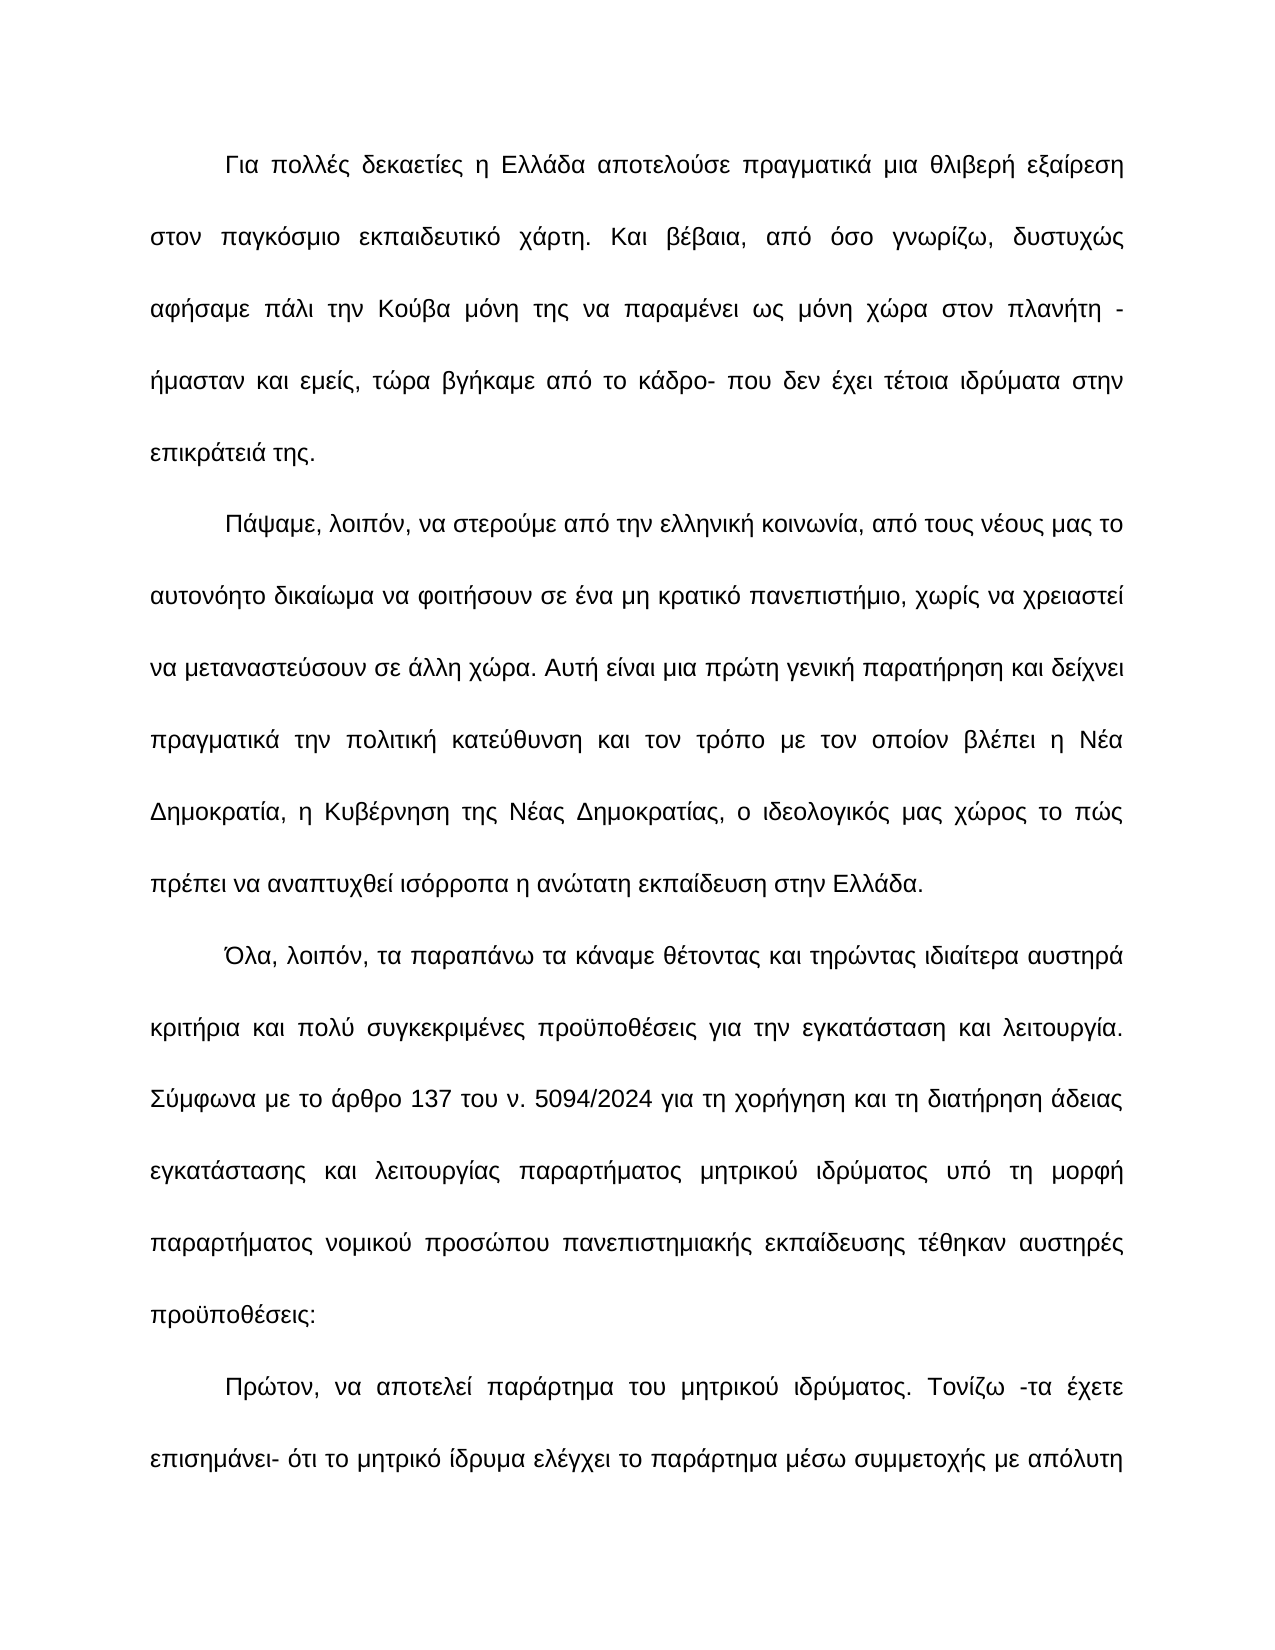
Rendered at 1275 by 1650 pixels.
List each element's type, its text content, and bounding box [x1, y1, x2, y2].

text Όλα, λοιπόν, τα παραπάνω τα κάναμε θέτοντας και τηρώντας ιδιαίτερα αυστηρά κριτήρια και πολύ συγκεκριμένες προϋποθέσεις για την εγκατάσταση και λειτουργία. Σύμφωνα με το άρθρο 137 του ν. 5094/2024 για τη χορήγηση και τη διατήρηση άδειας εγκατάστασης και λειτουργίας παραρτήματος μητρικού ιδρύματος υπό τη μορφή παραρτήματος νομικού προσώπου πανεπιστημιακής εκπαίδευσης τέθηκαν αυστηρές προϋποθέσεις: [150, 941, 1125, 1329]
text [150, 1372, 1125, 1472]
text Για πολλές δεκαετίες η Ελλάδα αποτελούσε πραγματικά μια θλιβερή εξαίρεση στον παγκόσμιο εκπαιδευτικό χάρτη. Και βέβαια, από όσο γνωρίζω, δυστυχώς αφήσαμε πάλι την Κούβα μόνη της να παραμένει ως μόνη χώρα στον πλανήτη -ήμασταν και εμείς, τώρα βγήκαμε από το κάδρο- που δεν έχει τέτοια ιδρύματα στην επικράτειά της. [150, 150, 1125, 466]
text Πάψαμε, λοιπόν, να στερούμε από την ελληνική κοινωνία, από τους νέους μας το αυτονόητο δικαίωμα να φοιτήσουν σε ένα μη κρατικό πανεπιστήμιο, χωρίς να χρειαστεί να μεταναστεύσουν σε άλλη χώρα. Αυτή είναι μια πρώτη γενική παρατήρηση και δείχνει πραγματικά την πολιτική κατεύθυνση και τον τρόπο με τον οποίον βλέπει η Νέα Δημοκρατία, η Κυβέρνηση της Νέας Δημοκρατίας, ο ιδεολογικός μας χώρος το πώς πρέπει να αναπτυχθεί ισόρροπα η ανώτατη εκπαίδευση στην Ελλάδα. [150, 509, 1125, 897]
